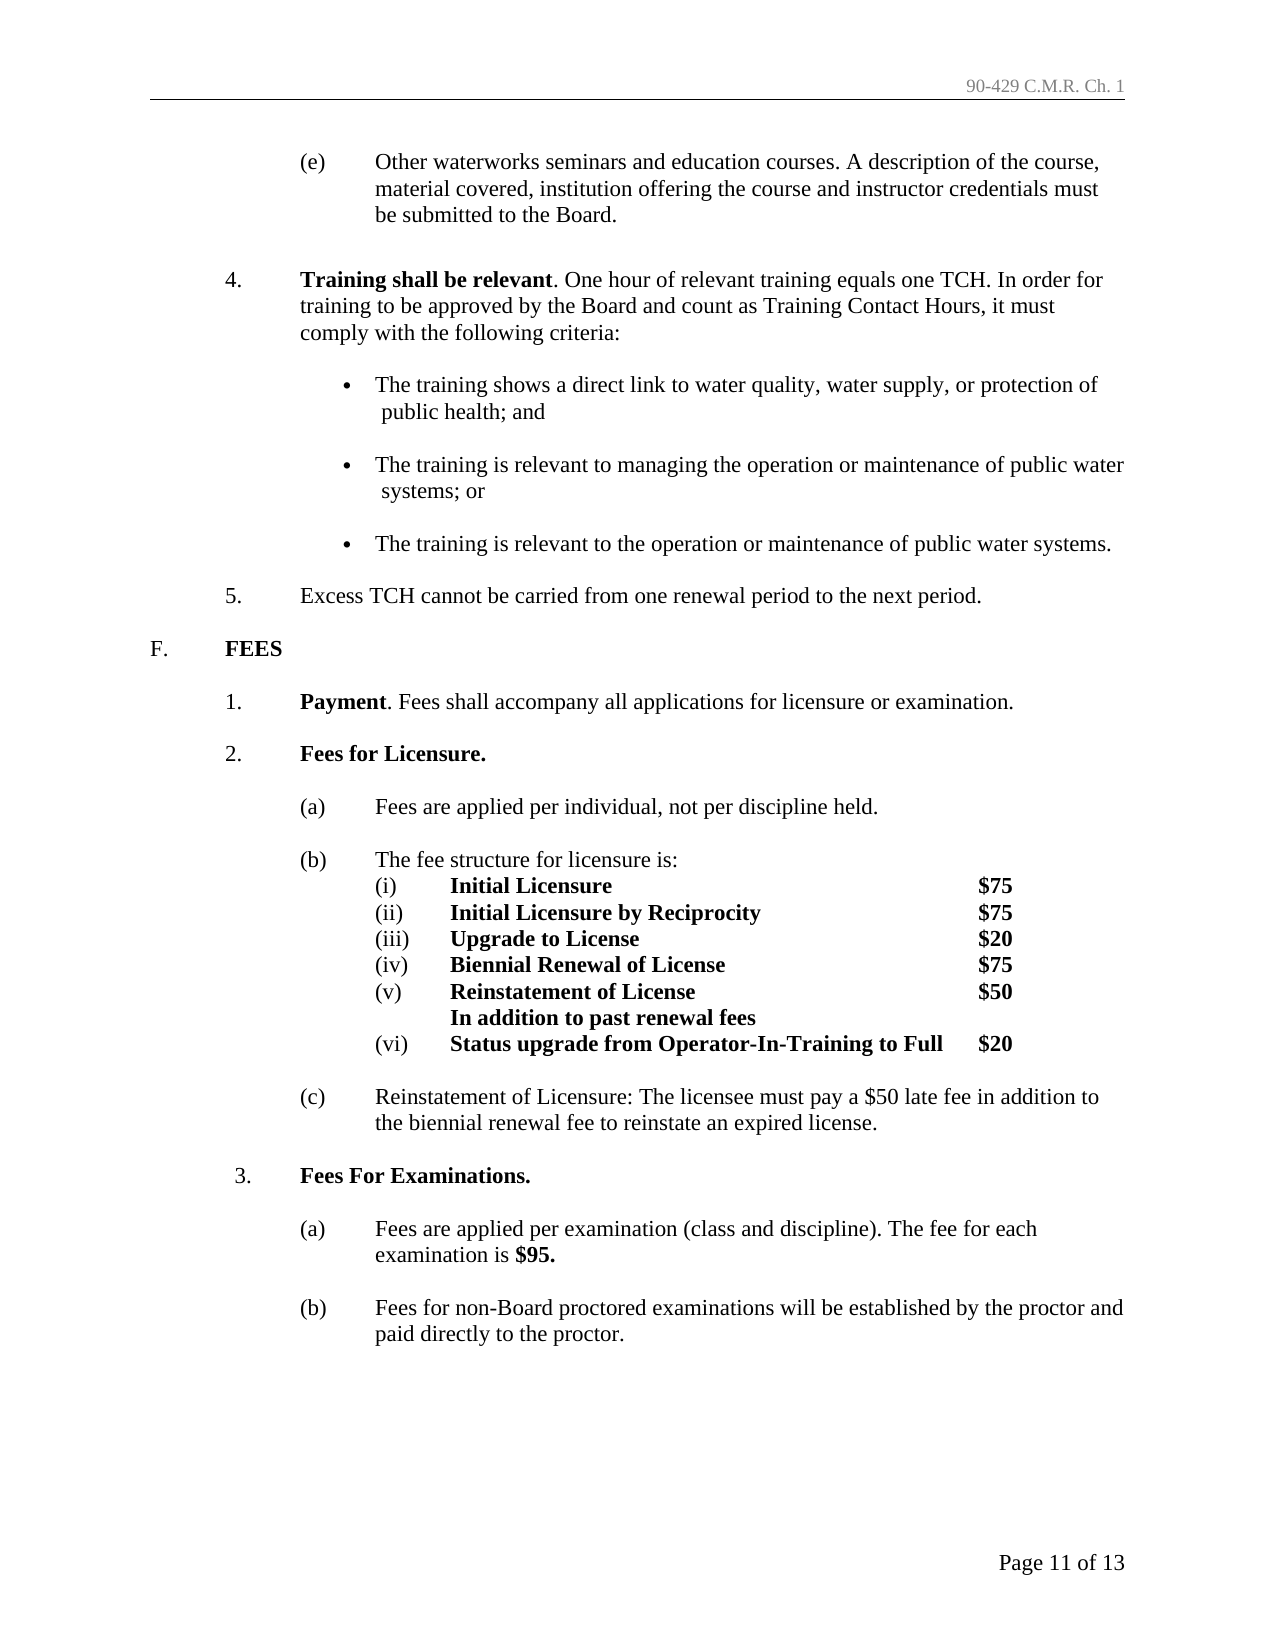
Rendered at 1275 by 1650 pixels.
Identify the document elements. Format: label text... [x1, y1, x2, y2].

text F. FEES [150, 635, 1125, 661]
text 1. Payment. Fees shall accompany all applications for licensure or examination. [225, 688, 1125, 714]
text (iii) Upgrade to License $20 [375, 925, 1125, 951]
text 3. Fees For Examinations. [234, 1162, 1125, 1188]
text (vi) Status upgrade from Operator-In-Training to Full $20 [375, 1030, 1125, 1057]
list Fees are applied per examination (class and discipline). The fee for each examination is $95. [300, 1215, 1125, 1268]
text (i) Initial Licensure $75 [375, 872, 1125, 899]
subtitle 5. Excess TCH cannot be carried from one renewal period to the next period. [225, 582, 1125, 609]
text (b) The fee structure for licensure is: [300, 846, 1125, 872]
text (ii) Initial Licensure by Reciprocity $75 [375, 899, 1125, 925]
list The training is relevant to the operation or maintenance of public water systems. [344, 530, 1125, 556]
text (e) Other waterworks seminars and education courses. A description of the course, material covered, institution offering the course and instructor credentials must be submitted to the Board. [300, 148, 1125, 227]
text In addition to past renewal fees [375, 1004, 1125, 1030]
text (c) Reinstatement of Licensure: The licensee must pay a $50 late fee in addition to the biennial renewal fee to reinstate an expired license. [300, 1083, 1125, 1136]
text (v) Reinstatement of License $50 [375, 978, 1125, 1004]
text 4. Training shall be relevant. One hour of relevant training equals one TCH. In order for training to be approved by the Board and count as Training Contact Hours, it must comply with the following criteria: [225, 266, 1125, 345]
list The training is relevant to managing the operation or maintenance of public water systems; or [344, 451, 1125, 503]
text (b) Fees for non-Board proctored examinations will be established by the proctor and paid directly to the proctor. [300, 1294, 1125, 1347]
text 2. Fees for Licensure. [225, 741, 1125, 767]
list The training shows a direct link to water quality, water supply, or protection of public health; and [344, 372, 1125, 424]
text (iv) Biennial Renewal of License $75 [375, 951, 1125, 978]
text (a) Fees are applied per individual, not per discipline held. [300, 793, 1125, 819]
